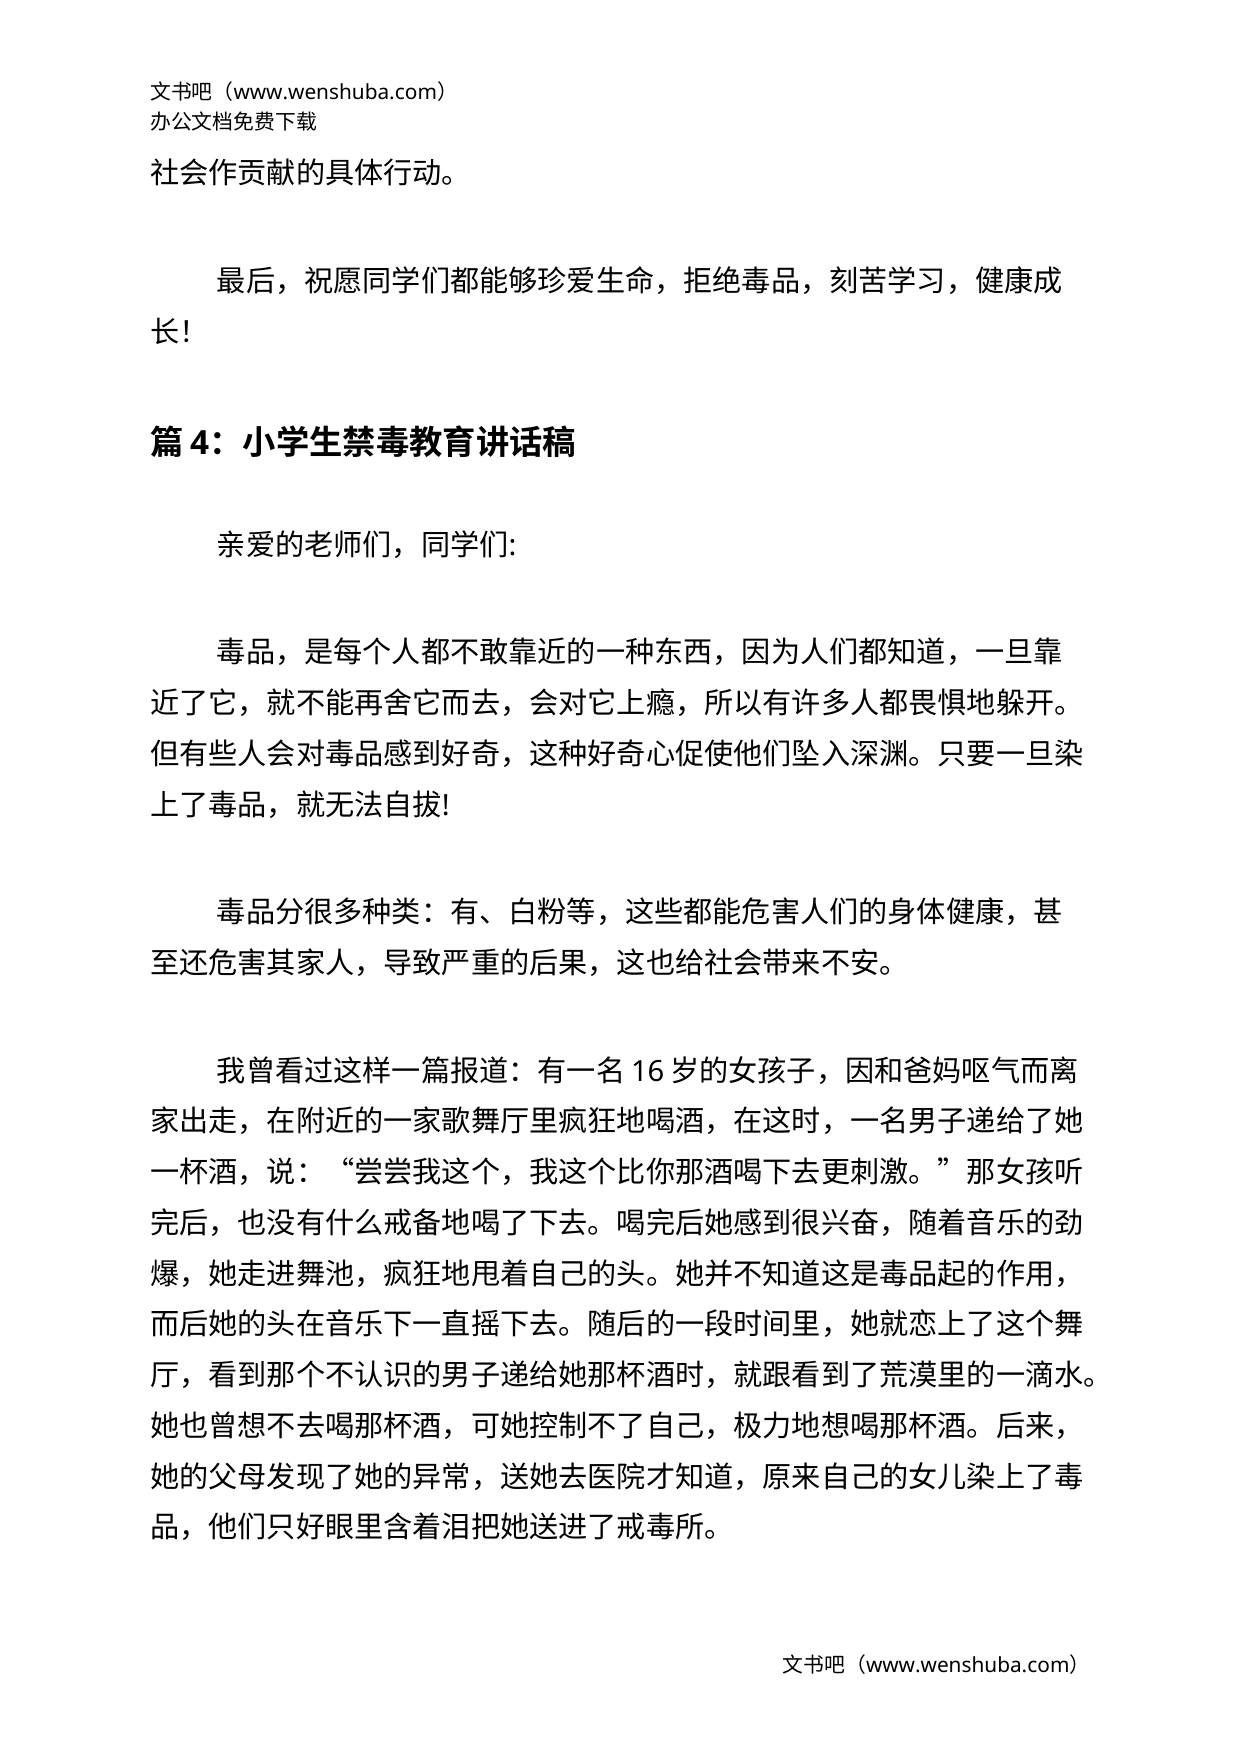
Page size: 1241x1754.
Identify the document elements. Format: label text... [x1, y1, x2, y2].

text 我曾看过这样一篇报道：有一名16岁的女孩子，因和爸妈呕气而离家出走，在附近的一家歌舞厅里疯狂地喝酒，在这时，一名男子递给了她一杯酒，说：“尝尝我这个，我这个比你那酒喝下去更刺激。”那女孩听完后，也没有什么戒备地喝了下去。喝完后她感到很兴奋，随着音乐的劲爆，她走进舞池，疯狂地甩着自己的头。她并不知道这是毒品起的作用，而后她的头在音乐下一直摇下去。随后的一段时间里，她就恋上了这个舞厅，看到那个不认识的男子递给她那杯酒时，就跟看到了荒漠里的一滴水。她也曾想不去喝那杯酒，可她控制不了自己，极力地想喝那杯酒。后来，她的父母发现了她的异常，送她去医院才知道，原来自己的女儿染上了毒品，他们只好眼里含着泪把她送进了戒毒所。 [150, 1047, 1090, 1546]
text 毒品，是每个人都不敢靠近的一种东西，因为人们都知道，一旦靠近了它，就不能再舍它而去，会对它上瘾，所以有许多人都畏惧地躲开。但有些人会对毒品感到好奇，这种好奇心促使他们坠入深渊。只要一旦染上了毒品，就无法自拔! [150, 629, 1090, 823]
text 毒品分很多种类：有、白粉等，这些都能危害人们的身体健康，甚至还危害其家人，导致严重的后果，这也给社会带来不安。 [150, 889, 1090, 982]
text 亲爱的老师们，同学们: [150, 521, 1090, 564]
text 最后，祝愿同学们都能够珍爱生命，拒绝毒品，刻苦学习，健康成长！ [150, 258, 1090, 351]
text 篇4：小学生禁毒教育讲话稿 [150, 416, 1090, 464]
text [150, 150, 1090, 192]
